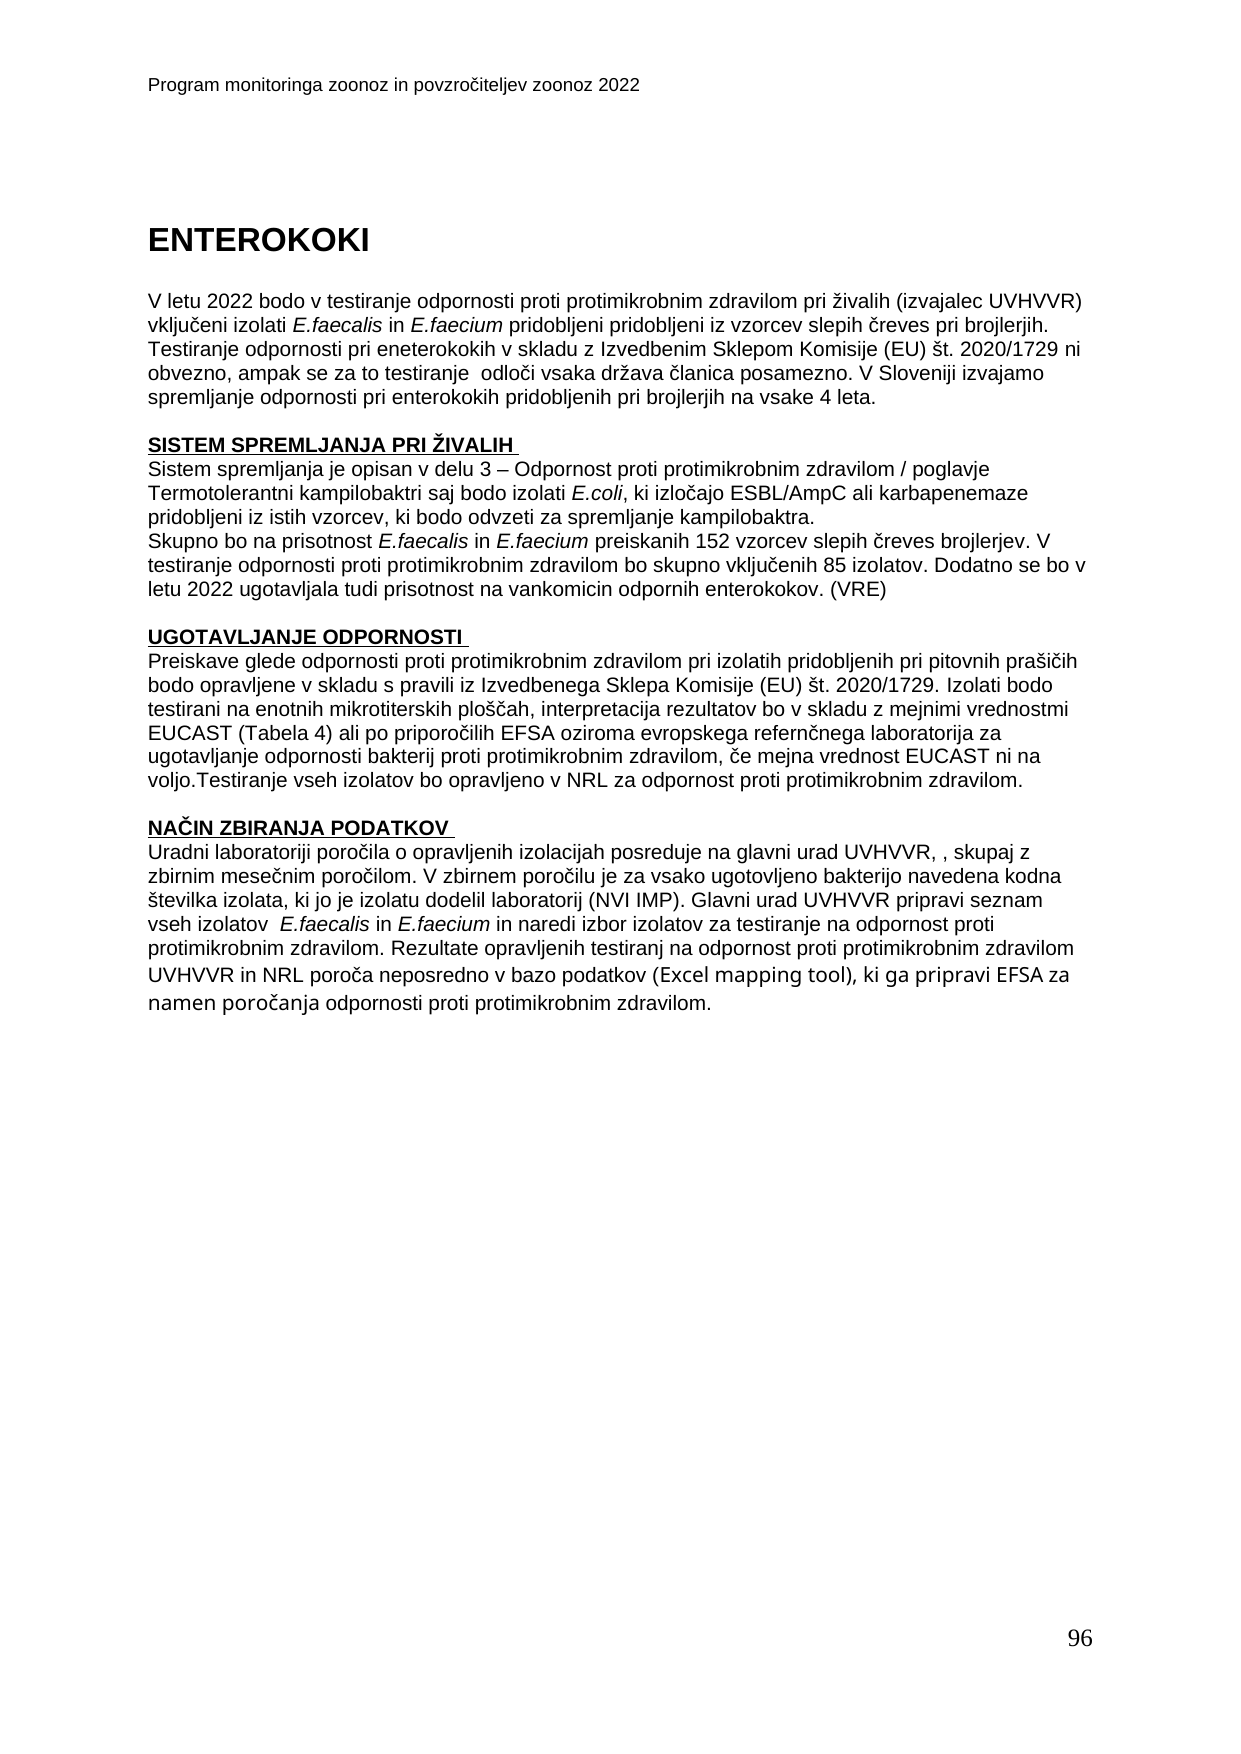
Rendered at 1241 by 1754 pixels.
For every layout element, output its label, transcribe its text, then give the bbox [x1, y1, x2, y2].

subtitle ENTEROKOKI [148, 221, 1093, 259]
text V letu 2022 bodo v testiranje odpornosti proti protimikrobnim zdravilom pri živalih (izvajalec UVHVVR) vključeni izolati E.faecalis in E.faecium pridobljeni pridobljeni iz vzorcev slepih čreves pri brojlerjih. Testiranje odpornosti pri eneterokokih v skladu z Izvedbenim Sklepom Komisije (EU) št. 2020/1729 ni obvezno, ampak se za to testiranje odloči vsaka država članica posamezno. V Sloveniji izvajamo spremljanje odpornosti pri enterokokih pridobljenih pri brojlerjih na vsake 4 leta. [148, 289, 1093, 409]
text Preiskave glede odpornosti proti protimikrobnim zdravilom pri izolatih pridobljenih pri pitovnih prašičih bodo opravljene v skladu s pravili iz Izvedbenega Sklepa Komisije (EU) št. 2020/1729. Izolati bodo testirani na enotnih mikrotiterskih ploščah, interpretacija rezultatov bo v skladu z mejnimi vrednostmi EUCAST (Tabela 4) ali po priporočilih EFSA oziroma evropskega refernčnega laboratorija za ugotavljanje odpornosti bakterij proti protimikrobnim zdravilom, če mejna vrednost EUCAST ni na voljo.Testiranje vseh izolatov bo opravljeno v NRL za odpornost proti protimikrobnim zdravilom. [148, 648, 1093, 792]
text SISTEM SPREMLJANJA PRI ŽIVALIH [148, 433, 1093, 457]
text Sistem spremljanja je opisan v delu 3 – Odpornost proti protimikrobnim zdravilom / poglavje Termotolerantni kampilobaktri saj bodo izolati E.coli, ki izločajo ESBL/AmpC ali karbapenemaze pridobljeni iz istih vzorcev, ki bodo odvzeti za spremljanje kampilobaktra. [148, 457, 1093, 529]
text UGOTAVLJANJE ODPORNOSTI [148, 624, 1093, 648]
text Uradni laboratoriji poročila o opravljenih izolacijah posreduje na glavni urad UVHVVR, , skupaj z zbirnim mesečnim poročilom. V zbirnem poročilu je za vsako ugotovljeno bakterijo navedena kodna številka izolata, ki jo je izolatu dodelil laboratorij (NVI IMP). Glavni urad UVHVVR pripravi seznam vseh izolatov E.faecalis in E.faecium in naredi izbor izolatov za testiranje na odpornost proti protimikrobnim zdravilom. Rezultate opravljenih testiranj na odpornost proti protimikrobnim zdravilom UVHVVR in NRL poroča neposredno v bazo podatkov (Excel mapping tool), ki ga pripravi EFSA za namen poročanja odpornosti proti protimikrobnim zdravilom. [148, 840, 1093, 1017]
text NAČIN ZBIRANJA PODATKOV [148, 816, 1093, 840]
text Skupno bo na prisotnost E.faecalis in E.faecium preiskanih 152 vzorcev slepih čreves brojlerjev. V testiranje odpornosti proti protimikrobnim zdravilom bo skupno vključenih 85 izolatov. Dodatno se bo v letu 2022 ugotavljala tudi prisotnost na vankomicin odpornih enterokokov. (VRE) [148, 529, 1093, 601]
